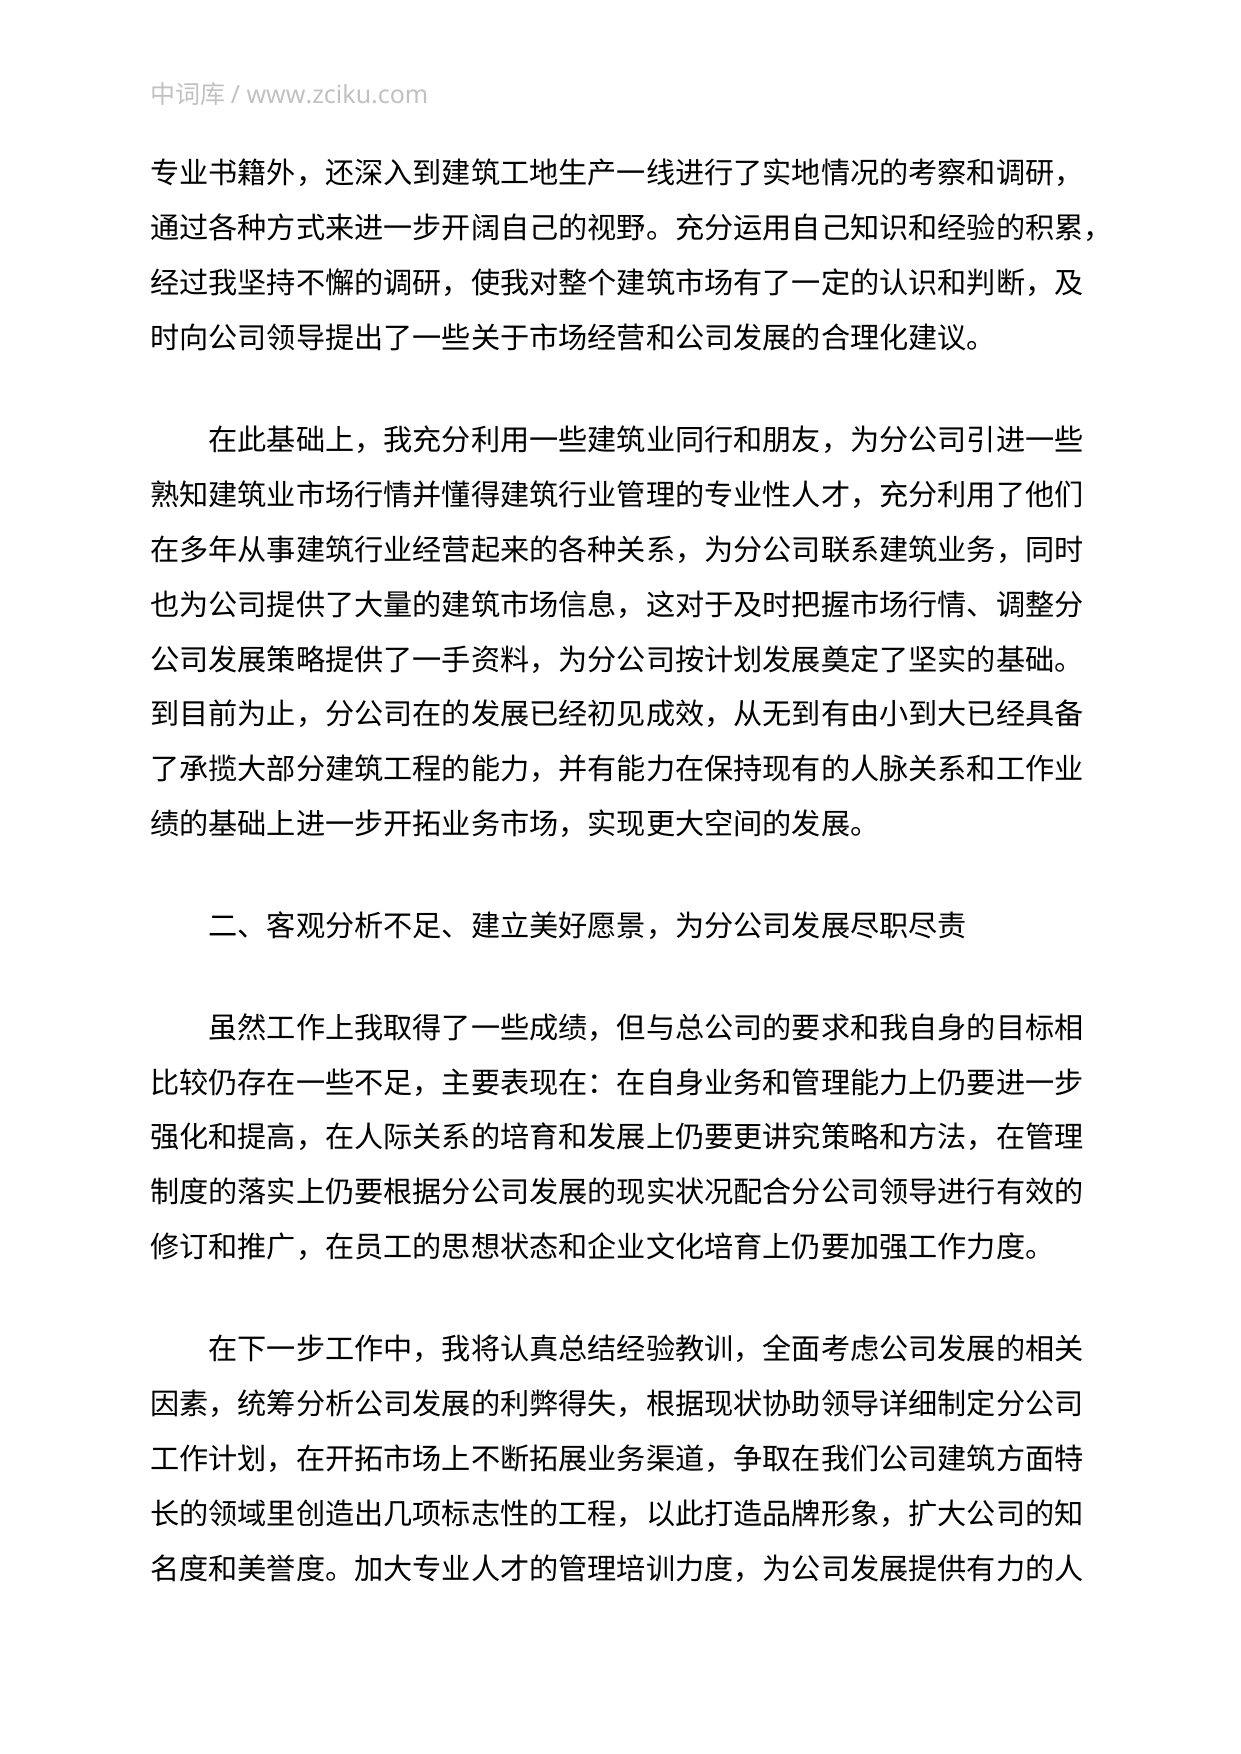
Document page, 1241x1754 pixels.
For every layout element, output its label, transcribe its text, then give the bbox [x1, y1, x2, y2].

text 在此基础上，我充分利用一些建筑业同行和朋友，为分公司引进一些熟知建筑业市场行情并懂得建筑行业管理的专业性人才，充分利用了他们在多年从事建筑行业经营起来的各种关系，为分公司联系建筑业务，同时也为公司提供了大量的建筑市场信息，这对于及时把握市场行情、调整分公司发展策略提供了一手资料，为分公司按计划发展奠定了坚实的基础。到目前为止，分公司在的发展已经初见成效，从无到有由小到大已经具备了承揽大部分建筑工程的能力，并有能力在保持现有的人脉关系和工作业绩的基础上进一步开拓业务市场，实现更大空间的发展。 [150, 416, 1090, 843]
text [150, 150, 1090, 357]
text 虽然工作上我取得了一些成绩，但与总公司的要求和我自身的目标相比较仍存在一些不足，主要表现在：在自身业务和管理能力上仍要进一步强化和提高，在人际关系的培育和发展上仍要更讲究策略和方法，在管理制度的落实上仍要根据分公司发展的现实状况配合分公司领导进行有效的修订和推广，在员工的思想状态和企业文化培育上仍要加强工作力度。 [150, 1004, 1090, 1266]
text 二、客观分析不足、建立美好愿景，为分公司发展尽职尽责 [150, 902, 1090, 945]
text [150, 1326, 1090, 1587]
